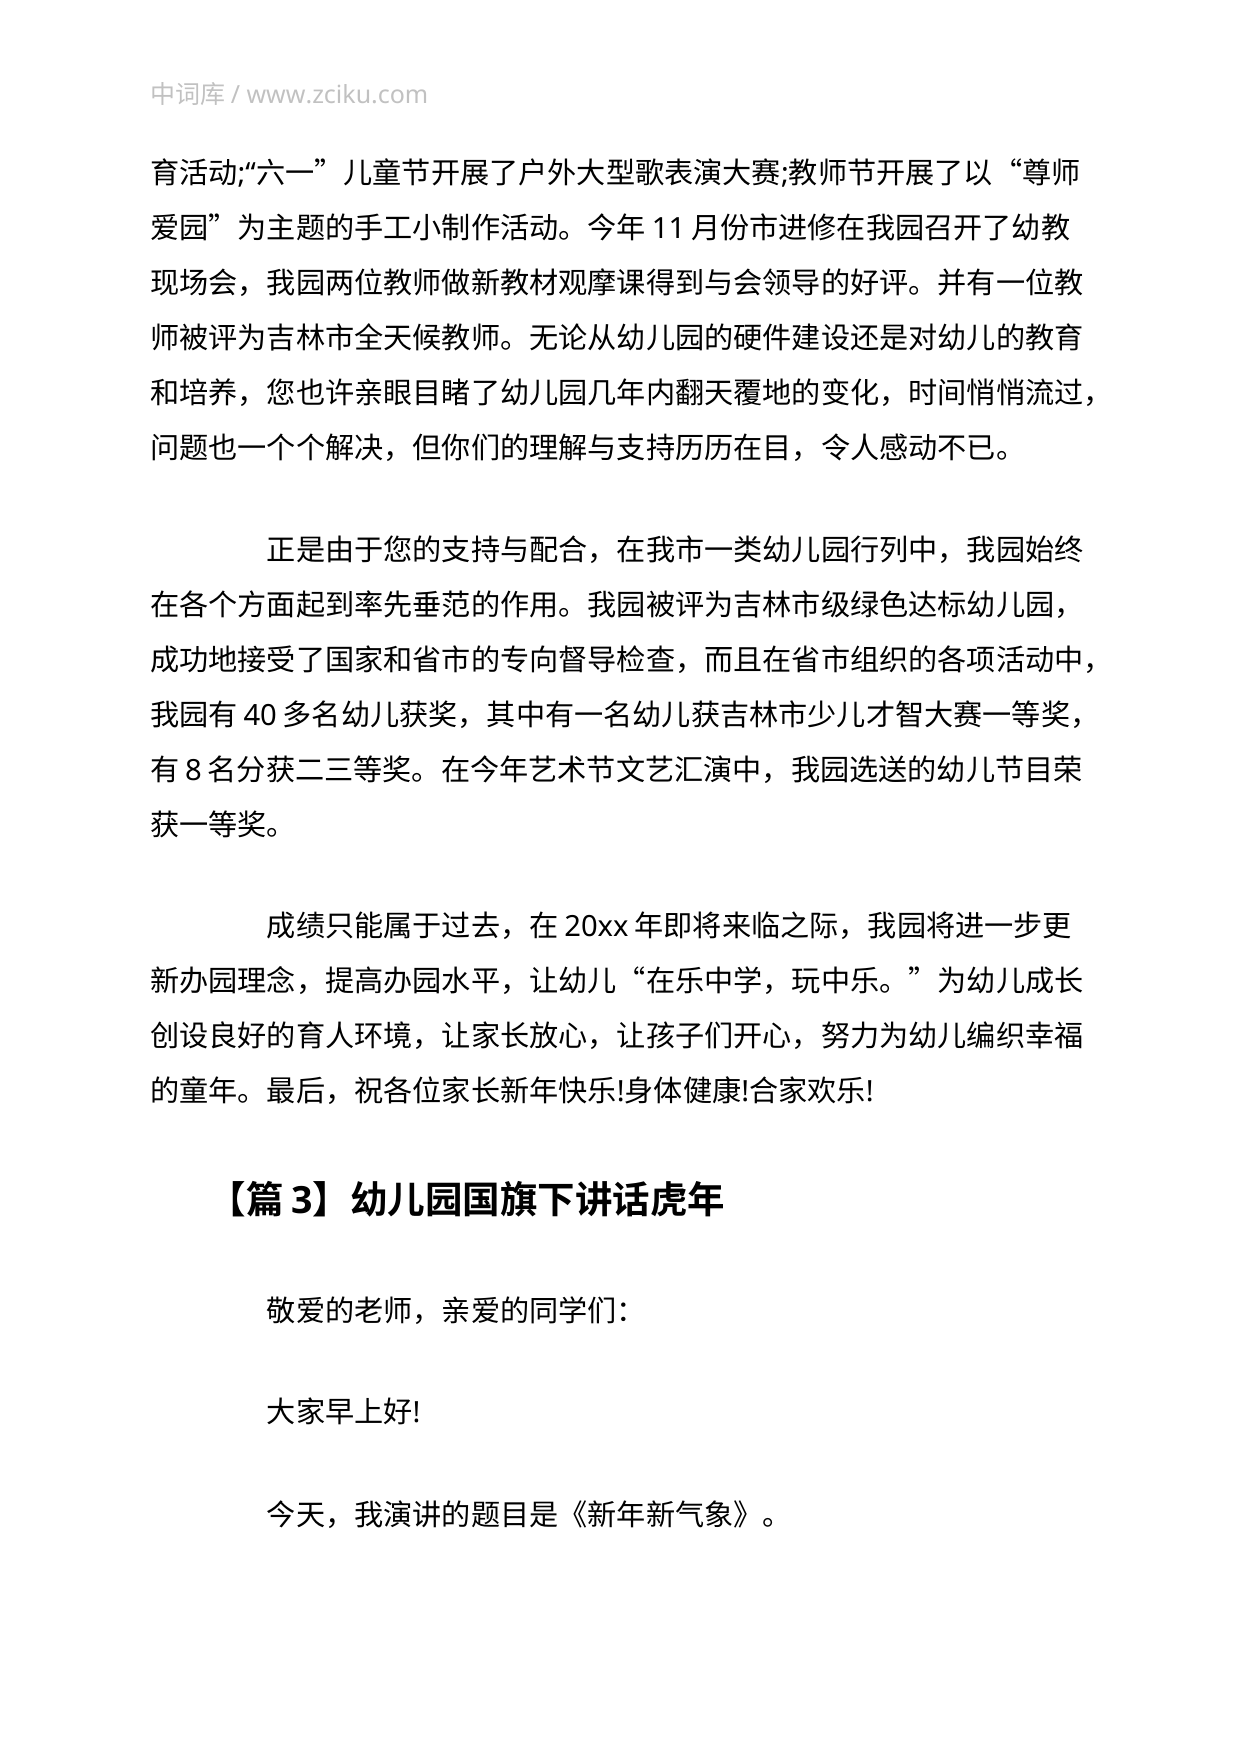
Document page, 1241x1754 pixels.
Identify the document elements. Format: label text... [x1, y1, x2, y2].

text 大家早上好! [150, 1389, 1090, 1431]
text 今天，我演讲的题目是《新年新气象》。 [150, 1491, 1090, 1533]
text 正是由于您的支持与配合，在我市一类幼儿园行列中，我园始终在各个方面起到率先垂范的作用。我园被评为吉林市级绿色达标幼儿园，成功地接受了国家和省市的专向督导检查，而且在省市组织的各项活动中，我园有40多名幼儿获奖，其中有一名幼儿获吉林市少儿才智大赛一等奖，有8名分获二三等奖。在今年艺术节文艺汇演中，我园选送的幼儿节目荣获一等奖。 [150, 526, 1090, 843]
text 敬爱的老师，亲爱的同学们： [150, 1287, 1090, 1329]
text 成绩只能属于过去，在20xx年即将来临之际，我园将进一步更新办园理念，提高办园水平，让幼儿“在乐中学，玩中乐。”为幼儿成长创设良好的育人环境，让家长放心，让孩子们开心，努力为幼儿编织幸福的童年。最后，祝各位家长新年快乐!身体健康!合家欢乐! [150, 903, 1090, 1110]
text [150, 150, 1090, 467]
text 【篇3】幼儿园国旗下讲话虎年 [150, 1170, 1090, 1224]
